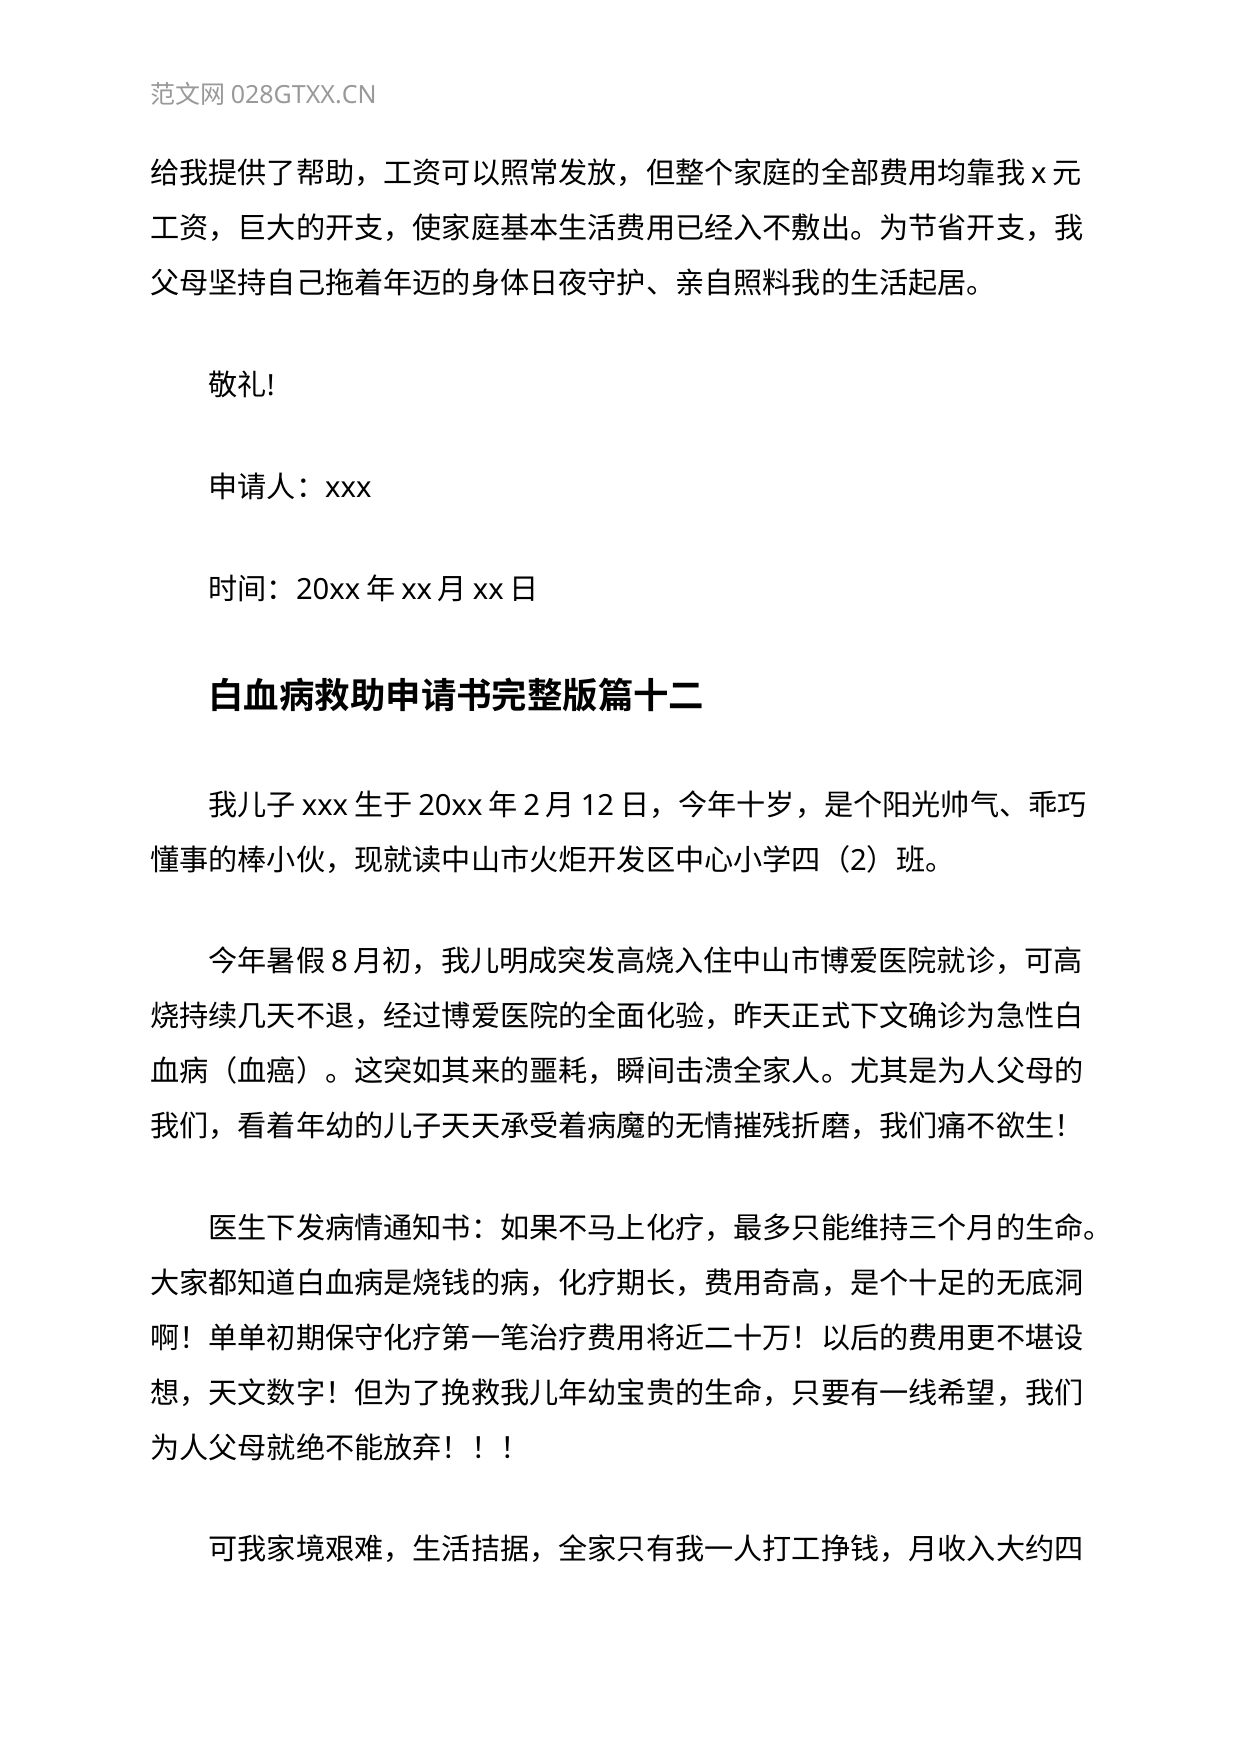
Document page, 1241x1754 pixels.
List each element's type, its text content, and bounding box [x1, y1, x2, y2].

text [150, 1526, 1090, 1568]
text 今年暑假8月初，我儿明成突发高烧入住中山市博爱医院就诊，可高烧持续几天不退，经过博爱医院的全面化验，昨天正式下文确诊为急性白血病（血癌）。这突如其来的噩耗，瞬间击溃全家人。尤其是为人父母的我们，看着年幼的儿子天天承受着病魔的无情摧残折磨，我们痛不欲生！ [150, 938, 1090, 1145]
text 白血病救助申请书完整版篇十二 [150, 668, 1090, 719]
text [150, 150, 1090, 302]
text 申请人：xxx [150, 464, 1090, 506]
text 时间：20xx年xx月xx日 [150, 566, 1090, 608]
text 敬礼! [150, 362, 1090, 404]
text 我儿子xxx生于20xx年2月12日，今年十岁，是个阳光帅气、乖巧懂事的棒小伙，现就读中山市火炬开发区中心小学四（2）班。 [150, 781, 1090, 878]
text 医生下发病情通知书：如果不马上化疗，最多只能维持三个月的生命。大家都知道白血病是烧钱的病，化疗期长，费用奇高，是个十足的无底洞啊！单单初期保守化疗第一笔治疗费用将近二十万！以后的费用更不堪设想，天文数字！但为了挽救我儿年幼宝贵的生命，只要有一线希望，我们为人父母就绝不能放弃！！！ [150, 1204, 1090, 1466]
